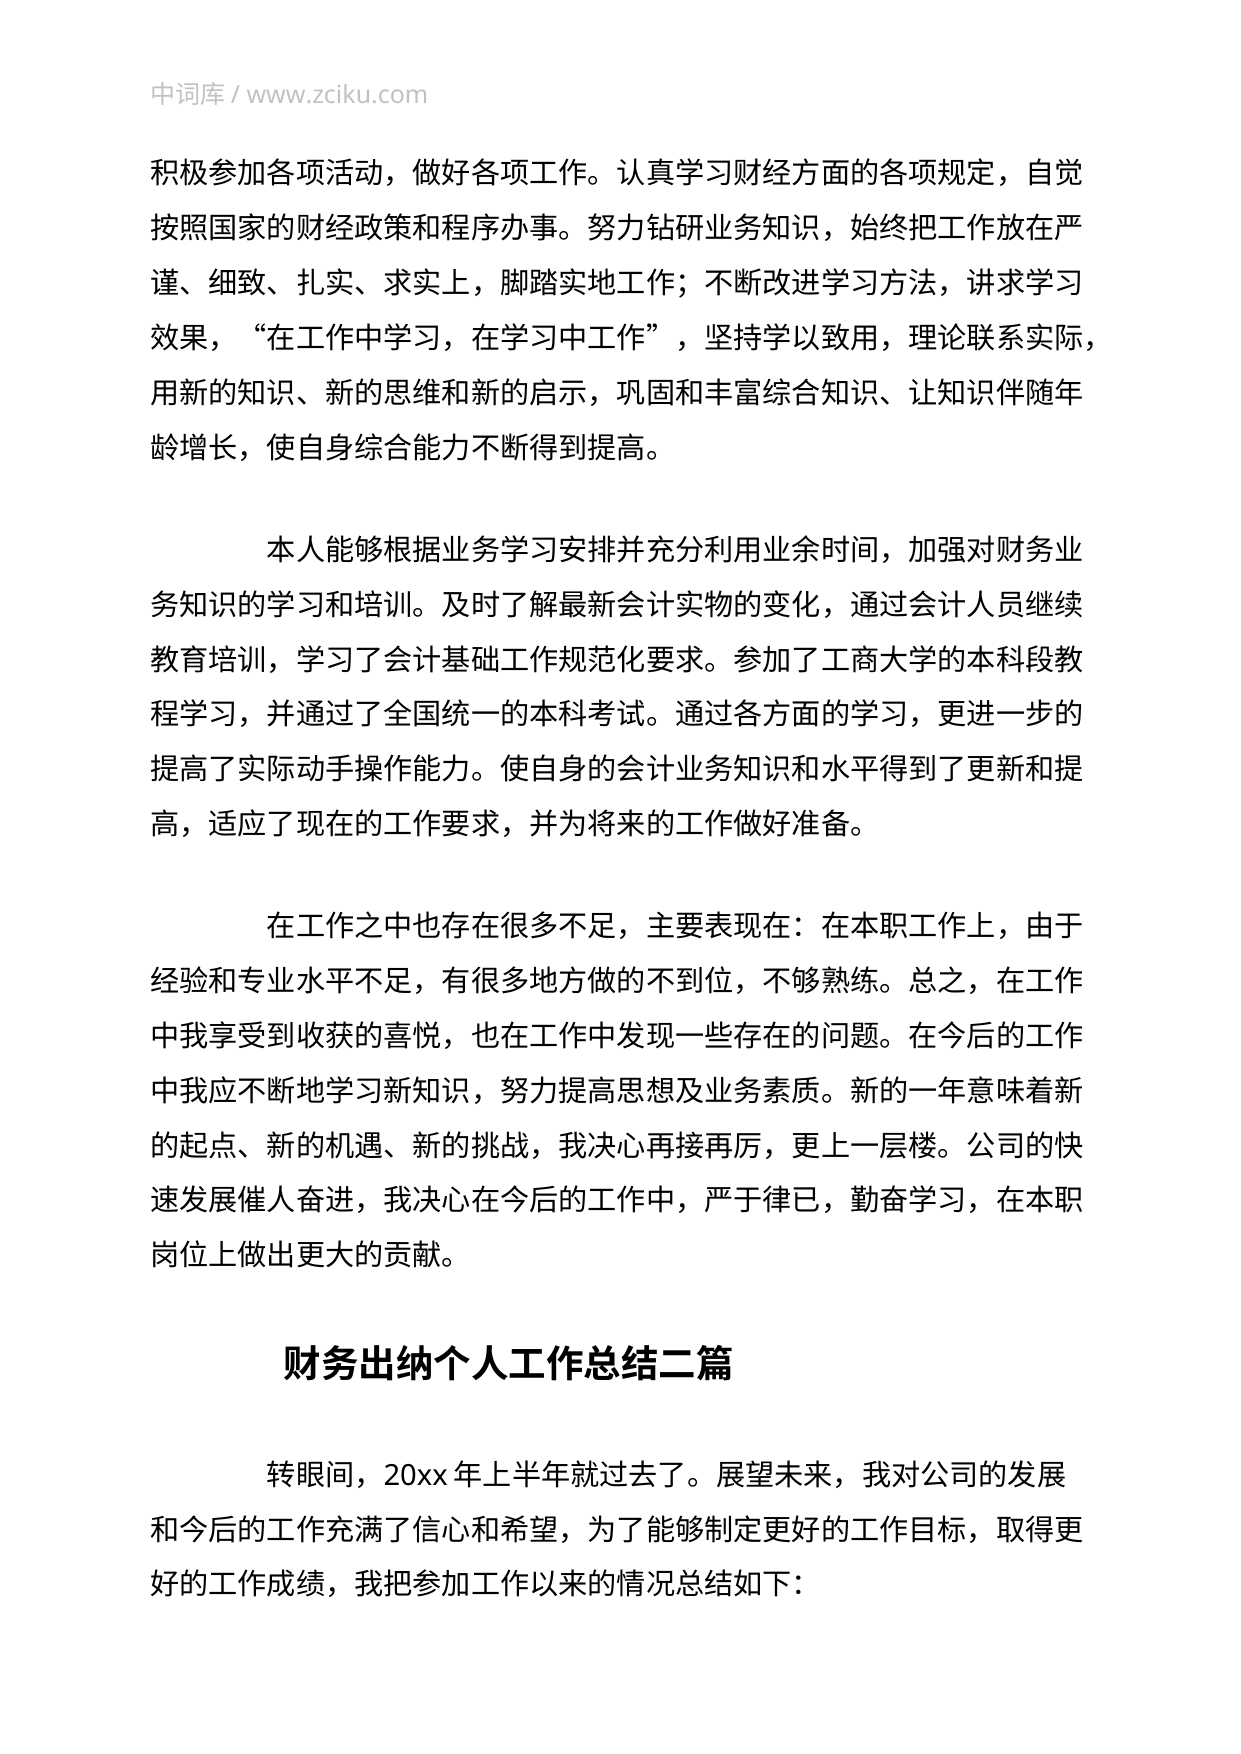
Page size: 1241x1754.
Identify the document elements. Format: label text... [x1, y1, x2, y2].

text 转眼间，20xx年上半年就过去了。展望未来，我对公司的发展和今后的工作充满了信心和希望，为了能够制定更好的工作目标，取得更好的工作成绩，我把参加工作以来的情况总结如下： [150, 1451, 1090, 1603]
text 在工作之中也存在很多不足，主要表现在：在本职工作上，由于经验和专业水平不足，有很多地方做的不到位，不够熟练。总之，在工作中我享受到收获的喜悦，也在工作中发现一些存在的问题。在今后的工作中我应不断地学习新知识，努力提高思想及业务素质。新的一年意味着新的起点、新的机遇、新的挑战，我决心再接再厉，更上一层楼。公司的快速发展催人奋进，我决心在今后的工作中，严于律已，勤奋学习，在本职岗位上做出更大的贡献。 [150, 902, 1090, 1274]
text 本人能够根据业务学习安排并充分利用业余时间，加强对财务业务知识的学习和培训。及时了解最新会计实物的变化，通过会计人员继续教育培训，学习了会计基础工作规范化要求。参加了工商大学的本科段教程学习，并通过了全国统一的本科考试。通过各方面的学习，更进一步的提高了实际动手操作能力。使自身的会计业务知识和水平得到了更新和提高，适应了现在的工作要求，并为将来的工作做好准备。 [150, 526, 1090, 843]
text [150, 150, 1090, 467]
text 财务出纳个人工作总结二篇 [150, 1334, 1090, 1388]
